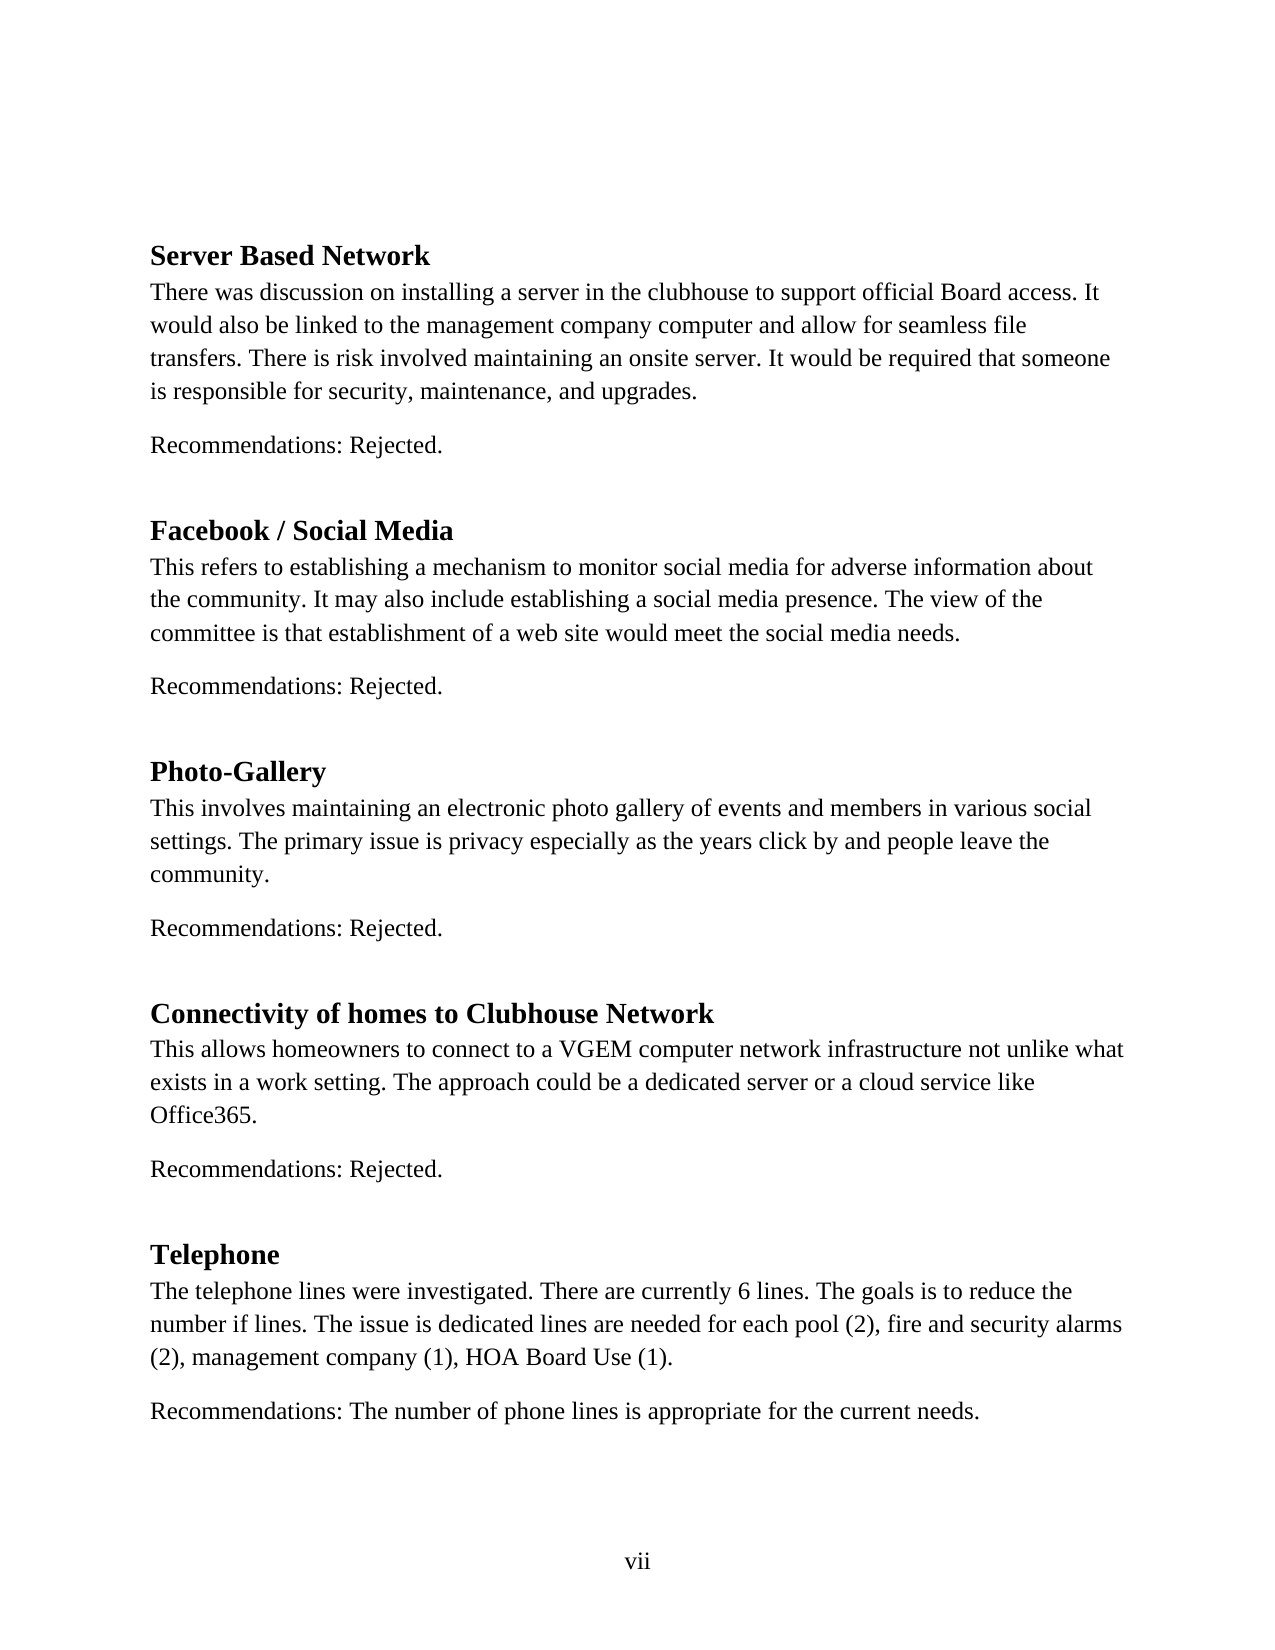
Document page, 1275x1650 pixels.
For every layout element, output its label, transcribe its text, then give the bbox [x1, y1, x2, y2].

subtitle Telephone [150, 1237, 1125, 1271]
text This refers to establishing a mechanism to monitor social media for adverse information about the community. It may also include establishing a social media presence. The view of the committee is that establishment of a web site would meet the social media needs. [150, 552, 1125, 646]
text The telephone lines were investigated. There are currently 6 lines. The goals is to reduce the number if lines. The issue is dedicated lines are needed for each pool (2), fire and security alarms (2), management company (1), HOA Board Use (1). [150, 1276, 1125, 1371]
text Recommendations: Rejected. [150, 430, 1125, 459]
text Recommendations: The number of phone lines is appropriate for the current needs. [150, 1396, 1125, 1424]
text This involves maintaining an electronic photo gallery of events and members in various social settings. The primary issue is privacy especially as the years click by and people leave the community. [150, 793, 1125, 888]
text Recommendations: Rejected. [150, 671, 1125, 700]
text Recommendations: Rejected. [150, 913, 1125, 942]
subtitle Connectivity of homes to Clubhouse Network [150, 996, 1125, 1029]
text Recommendations: Rejected. [150, 1154, 1125, 1183]
subtitle Photo-Gallery [150, 754, 1125, 788]
text This allows homeowners to connect to a VGEM computer network infrastructure not unlike what exists in a work setting. The approach could be a dedicated server or a cloud service like Office365. [150, 1034, 1125, 1129]
text There was discussion on installing a server in the clubhouse to support official Board access. It would also be linked to the management company computer and allow for seamless file transfers. There is risk involved maintaining an onsite server. It would be required that someone is responsible for security, maintenance, and upgrades. [150, 277, 1125, 405]
subtitle Server Based Network [150, 238, 1125, 272]
subtitle Facebook / Social Media [150, 513, 1125, 547]
